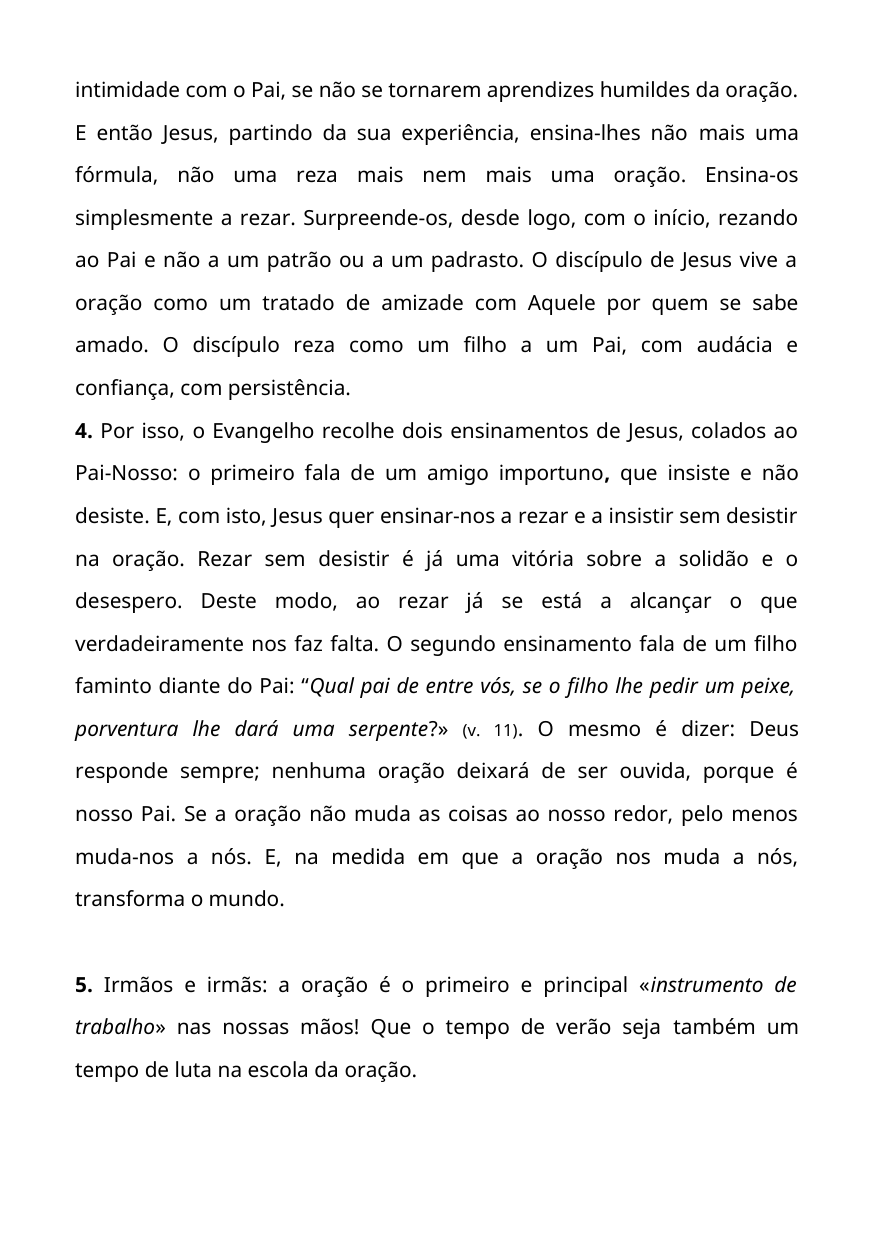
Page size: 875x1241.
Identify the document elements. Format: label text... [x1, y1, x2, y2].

text 4. Por isso, o Evangelho recolhe dois ensinamentos de Jesus, colados ao Pai-Nosso: o primeiro fala de um amigo importuno, que insiste e não desiste. E, com isto, Jesus quer ensinar-nos a rezar e a insistir sem desistir na oração. Rezar sem desistir é já uma vitória sobre a solidão e o desespero. Deste modo, ao rezar já se está a alcançar o que verdadeiramente nos faz falta. O segundo ensinamento fala de um filho faminto diante do Pai: “Qual pai de entre vós, se o filho lhe pedir um peixe, porventura lhe dará uma serpente?» (v. 11). O mesmo é dizer: Deus responde sempre; nenhuma oração deixará de ser ouvida, porque é nosso Pai. Se a oração não muda as coisas ao nosso redor, pelo menos muda-nos a nós. E, na medida em que a oração nos muda a nós, transforma o mundo. [75, 416, 799, 913]
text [75, 75, 799, 402]
text 5. Irmãos e irmãs: a oração é o primeiro e principal «instrumento de trabalho» nas nossas mãos! Que o tempo de verão seja também um tempo de luta na escola da oração. [75, 970, 799, 1083]
